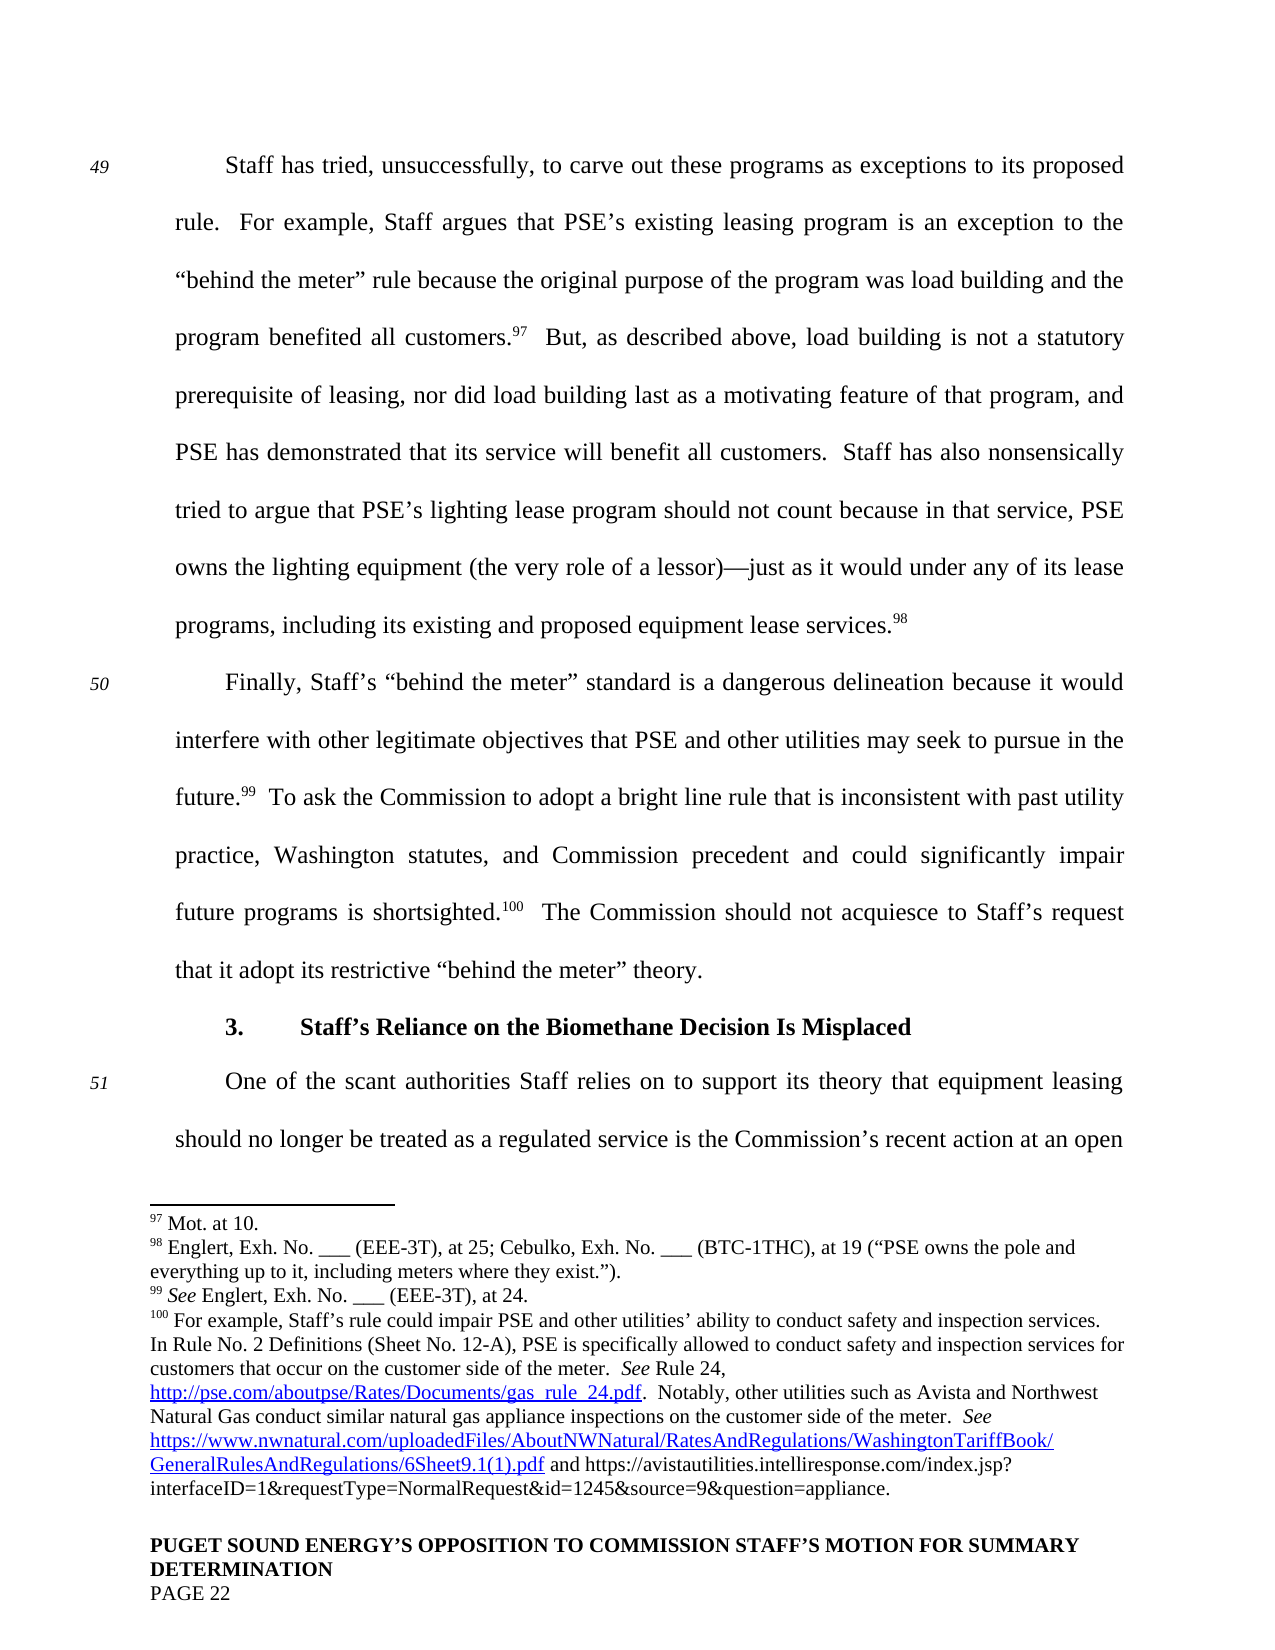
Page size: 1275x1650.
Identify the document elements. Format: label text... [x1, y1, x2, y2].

list One of the scant authorities Staff relies on to support its theory that equipment leasing should no longer be treated as a regulated service is the Commission’s recent action at an open meeting rejecting a special contract relating to biomethane gas. That Commission decision differs from the current case in a myriad of ways. First, it appears that the only proposition Staff draws from the biomethane decision is that “not all services offered by a public service company are a utility service under Washington law.” While that may be true, PSE has never argued that every service a public service company might offer is a utility service under Washington law. However, in this case, statutory authority, Washington Supreme Court precedent, past decisions of the Commission, and fifty years of service by PSE and its predecessors demonstrate that equipment leasing is an appropriate regulated service. The biomethane special contract certainly does not share any of these similarities. [90, 1066, 1125, 1152]
text Staff’s Reliance on the Biomethane Decision Is Misplaced [225, 1012, 1125, 1041]
list Staff has tried, unsuccessfully, to carve out these programs as exceptions to its proposed rule. For example, Staff argues that PSE’s existing leasing program is an exception to the “behind the meter” rule because the original purpose of the program was load building and the program benefited all customers. But, as described above, load building is not a statutory prerequisite of leasing, nor did load building last as a motivating feature of that program, and PSE has demonstrated that its service will benefit all customers. Staff has also nonsensically tried to argue that PSE’s lighting lease program should not count because in that service, PSE owns the lighting equipment (the very role of a lessor)—just as it would under any of its lease programs, including its existing and proposed equipment lease services. [90, 150, 1125, 639]
list Finally, Staff’s “behind the meter” standard is a dangerous delineation because it would interfere with other legitimate objectives that PSE and other utilities may seek to pursue in the future. To ask the Commission to adopt a bright line rule that is inconsistent with past utility practice, Washington statutes, and Commission precedent and could significantly impair future programs is shortsighted. The Commission should not acquiesce to Staff’s request that it adopt its restrictive “behind the meter” theory. [90, 667, 1125, 984]
